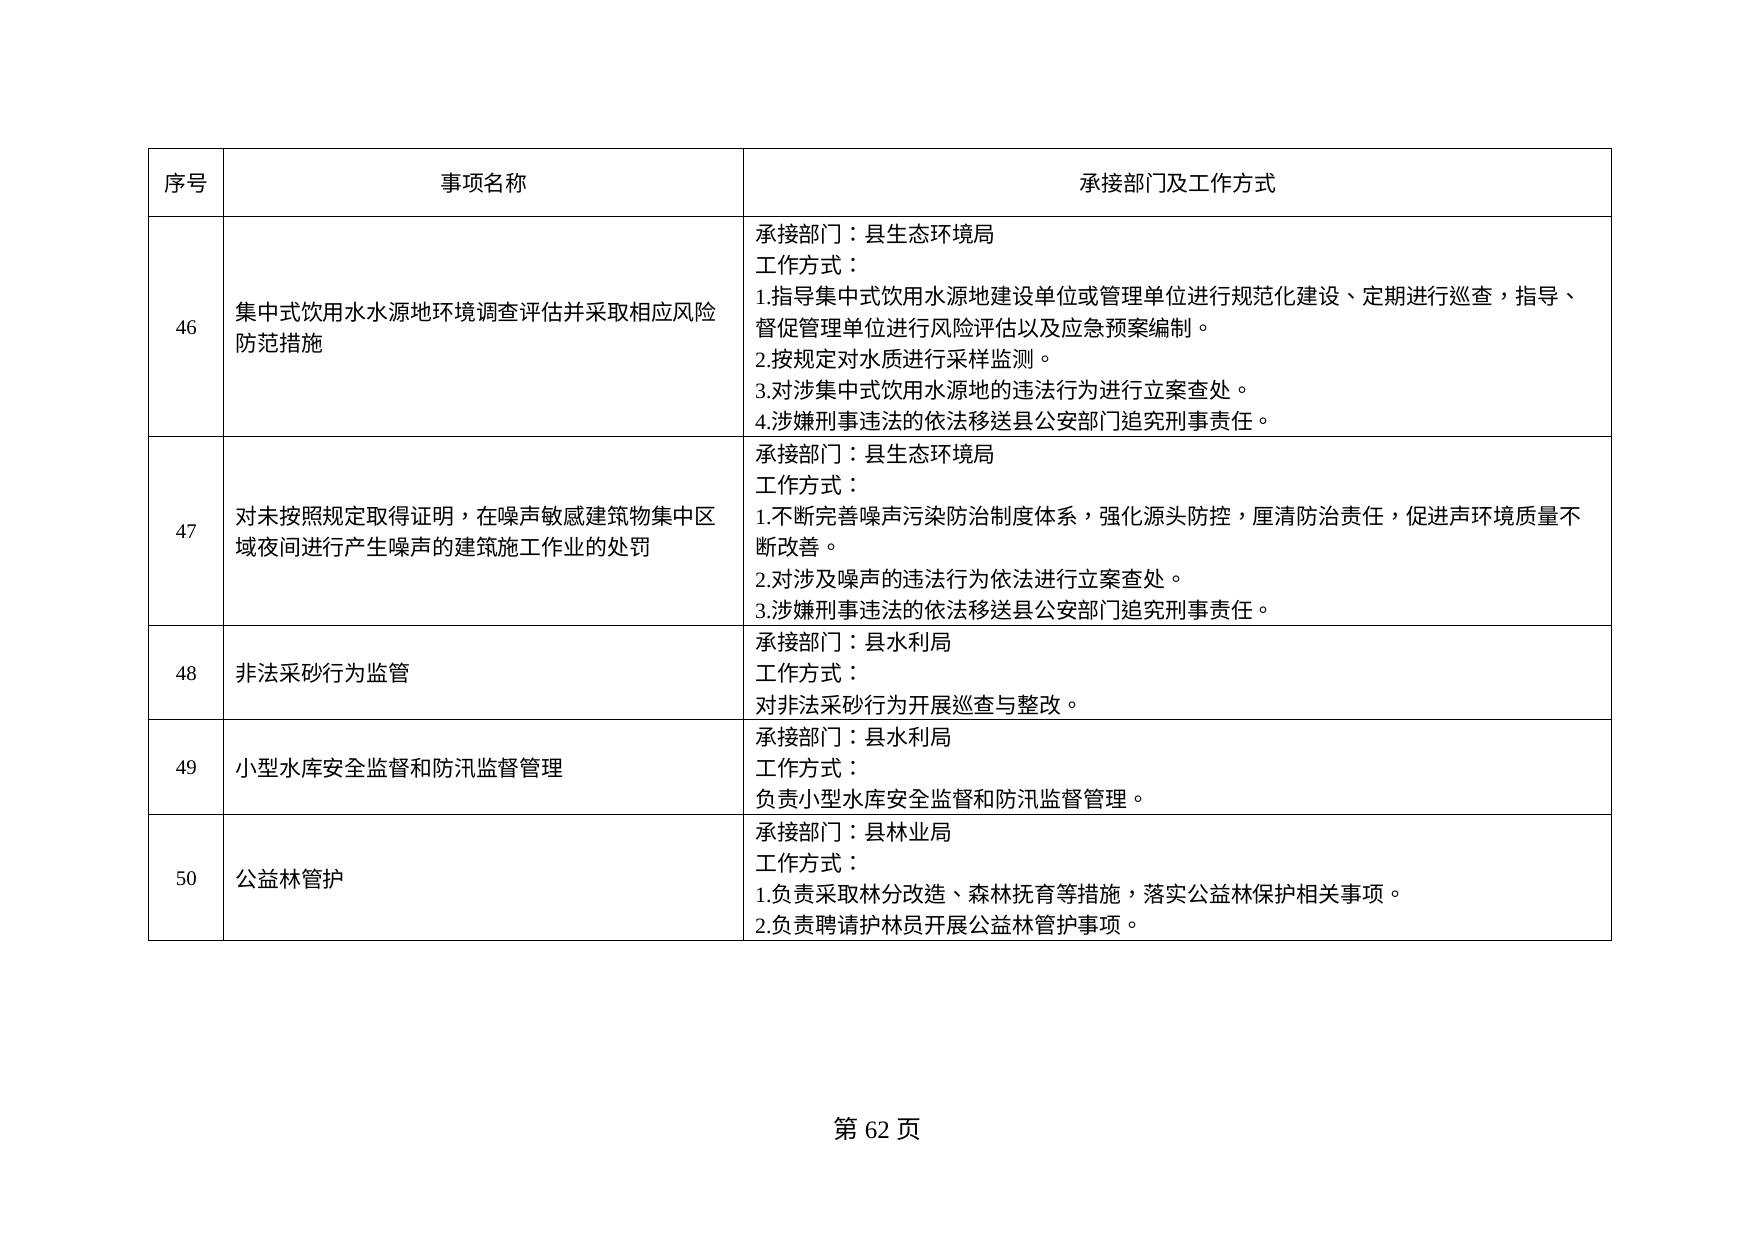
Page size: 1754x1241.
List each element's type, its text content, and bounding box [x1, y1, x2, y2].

table_cell 承接部门：县水利局 工作方式： 对非法采砂行为开展巡查与整改。 [744, 626, 1611, 719]
table_cell 48 [149, 626, 223, 719]
table_cell 对未按照规定取得证明，在噪声敏感建筑物集中区域夜间进行产生噪声的建筑施工作业的处罚 [224, 437, 743, 624]
table_cell 非法采砂行为监管 [224, 626, 743, 719]
table_cell 47 [149, 437, 223, 624]
table_cell 集中式饮用水水源地环境调查评估并采取相应风险防范措施 [224, 217, 743, 436]
table_cell 小型水库安全监督和防汛监督管理 [224, 720, 743, 814]
table_cell 承接部门：县林业局 工作方式： 1.负责采取林分改造、森林抚育等措施，落实公益林保护相关事项。 2.负责聘请护林员开展公益林管护事项。 [744, 815, 1611, 940]
table_cell 承接部门：县生态环境局 工作方式： 1.指导集中式饮用水源地建设单位或管理单位进行规范化建设、定期进行巡查，指导、督促管理单位进行风险评估以及应急预案编制。 2.按规定对水质进行采样监测。 3.对涉集中式饮用水源地的违法行为进行立案查处。 4.涉嫌刑事违法的依法移送县公安部门追究刑事责任。 [744, 217, 1611, 436]
table_cell 49 [149, 720, 223, 814]
table_cell 46 [149, 217, 223, 436]
table_cell 承接部门：县水利局 工作方式： 负责小型水库安全监督和防汛监督管理。 [744, 720, 1611, 814]
table_header 序号 [149, 149, 223, 216]
table_header 事项名称 [224, 149, 743, 216]
table_cell 承接部门：县生态环境局 工作方式： 1.不断完善噪声污染防治制度体系，强化源头防控，厘清防治责任，促进声环境质量不断改善。 2.对涉及噪声的违法行为依法进行立案查处。 3.涉嫌刑事违法的依法移送县公安部门追究刑事责任。 [744, 437, 1611, 624]
table_cell 50 [149, 815, 223, 940]
table_cell 公益林管护 [224, 815, 743, 940]
table_header 承接部门及工作方式 [744, 149, 1611, 216]
